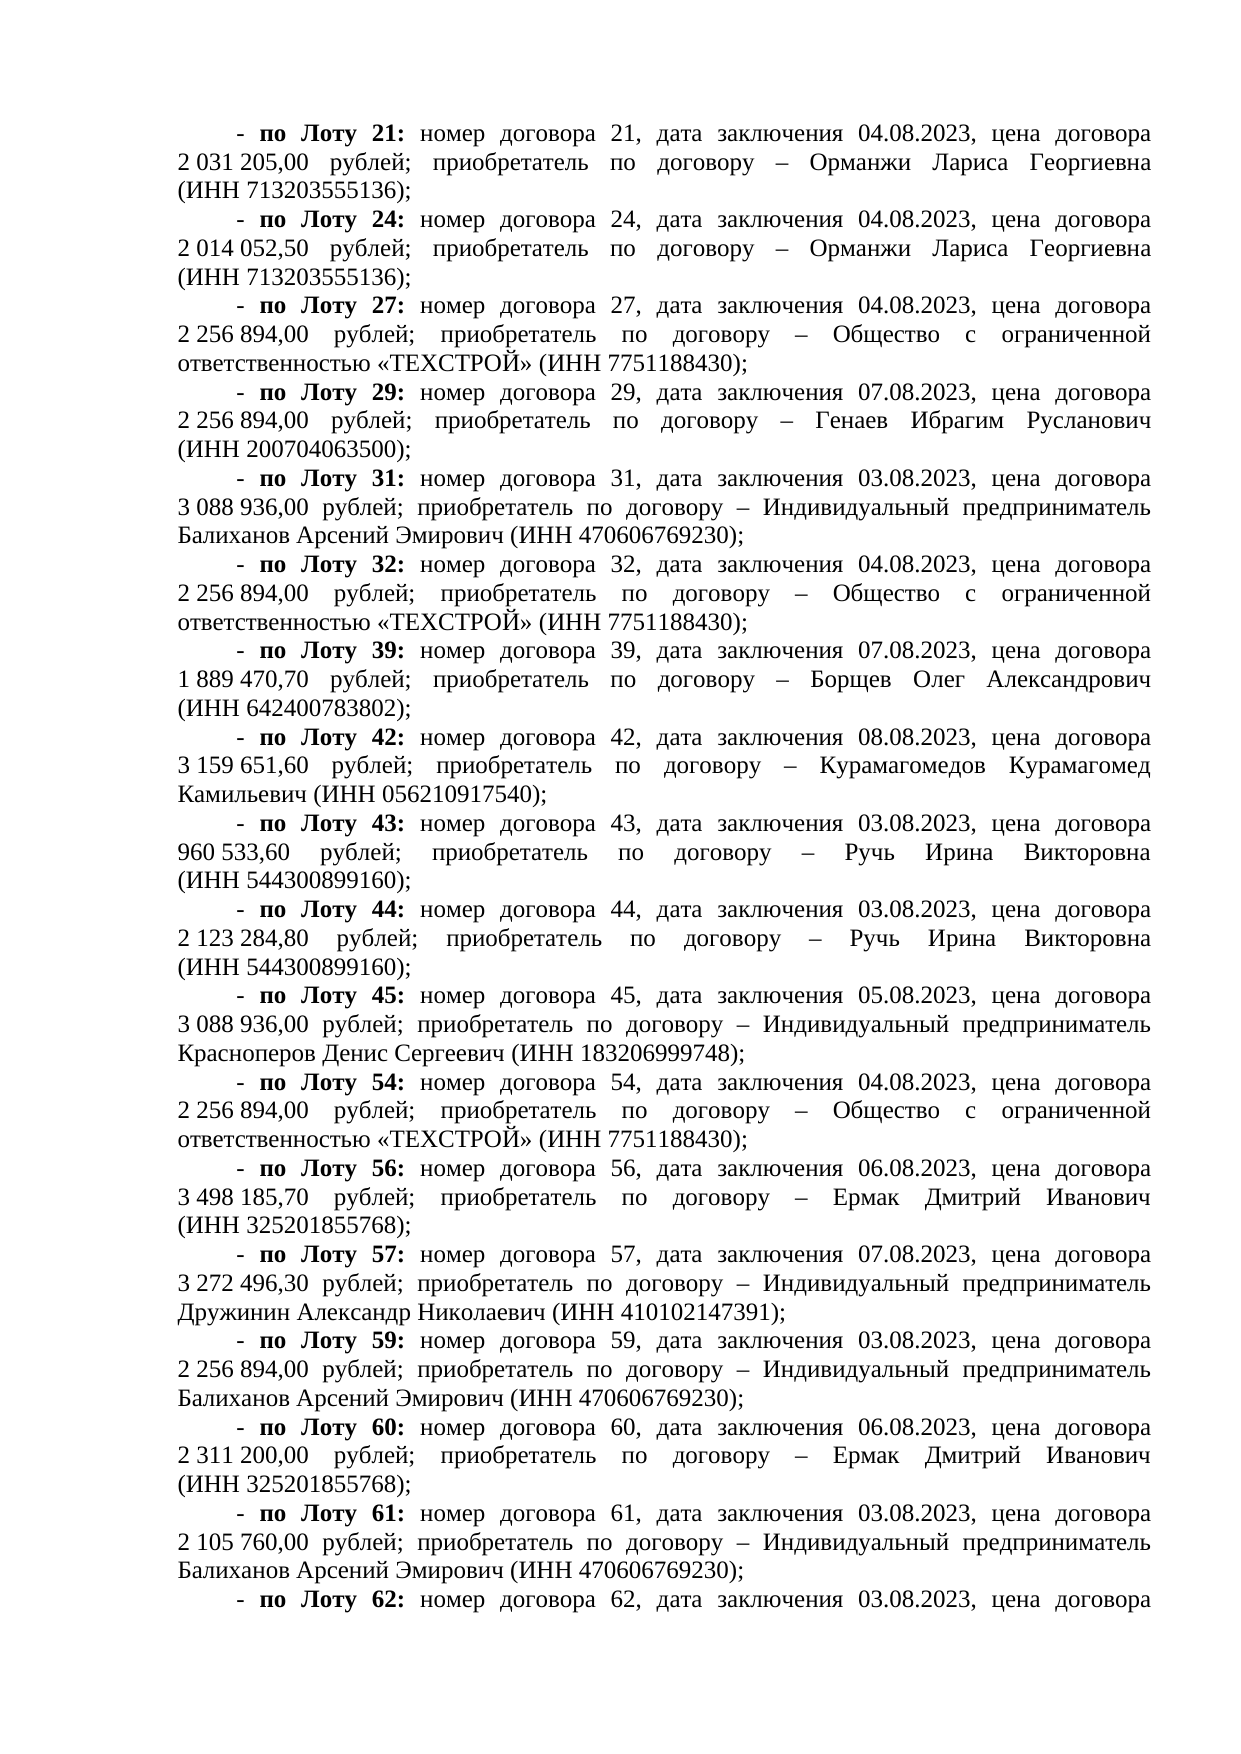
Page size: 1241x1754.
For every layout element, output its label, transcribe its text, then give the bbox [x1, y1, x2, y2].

text - по Лоту 31: номер договора 31, дата заключения 03.08.2023, цена договора 3 088 936,00 рублей; приобретатель по договору – Индивидуальный предприниматель Балиханов Арсений Эмирович (ИНН 470606769230); [177, 463, 1152, 549]
text - по Лоту 44: номер договора 44, дата заключения 03.08.2023, цена договора 2 123 284,80 рублей; приобретатель по договору – Ручь Ирина Викторовна (ИНН 544300899160); [177, 894, 1152, 981]
text - по Лоту 24: номер договора 24, дата заключения 04.08.2023, цена договора 2 014 052,50 рублей; приобретатель по договору – Орманжи Лариса Георгиевна (ИНН 713203555136); [177, 204, 1152, 291]
text - по Лоту 61: номер договора 61, дата заключения 03.08.2023, цена договора 2 105 760,00 рублей; приобретатель по договору – Индивидуальный предприниматель Балиханов Арсений Эмирович (ИНН 470606769230); [177, 1498, 1152, 1584]
text - по Лоту 59: номер договора 59, дата заключения 03.08.2023, цена договора 2 256 894,00 рублей; приобретатель по договору – Индивидуальный предприниматель Балиханов Арсений Эмирович (ИНН 470606769230); [177, 1326, 1152, 1412]
text - по Лоту 21: номер договора 21, дата заключения 04.08.2023, цена договора 2 031 205,00 рублей; приобретатель по договору – Орманжи Лариса Георгиевна (ИНН 713203555136); [177, 118, 1152, 204]
text - по Лоту 32: номер договора 32, дата заключения 04.08.2023, цена договора 2 256 894,00 рублей; приобретатель по договору – Общество с ограниченной ответственностью «ТЕХСТРОЙ» (ИНН 7751188430); [177, 549, 1152, 636]
text - по Лоту 43: номер договора 43, дата заключения 03.08.2023, цена договора 960 533,60 рублей; приобретатель по договору – Ручь Ирина Викторовна (ИНН 544300899160); [177, 808, 1152, 894]
text - по Лоту 29: номер договора 29, дата заключения 07.08.2023, цена договора 2 256 894,00 рублей; приобретатель по договору – Генаев Ибрагим Русланович (ИНН 200704063500); [177, 377, 1152, 463]
text - по Лоту 45: номер договора 45, дата заключения 05.08.2023, цена договора 3 088 936,00 рублей; приобретатель по договору – Индивидуальный предприниматель Красноперов Денис Сергеевич (ИНН 183206999748); [177, 981, 1152, 1067]
text - по Лоту 56: номер договора 56, дата заключения 06.08.2023, цена договора 3 498 185,70 рублей; приобретатель по договору – Ермак Дмитрий Иванович (ИНН 325201855768); [177, 1153, 1152, 1239]
text - по Лоту 27: номер договора 27, дата заключения 04.08.2023, цена договора 2 256 894,00 рублей; приобретатель по договору – Общество с ограниченной ответственностью «ТЕХСТРОЙ» (ИНН 7751188430); [177, 291, 1152, 377]
text - по Лоту 42: номер договора 42, дата заключения 08.08.2023, цена договора 3 159 651,60 рублей; приобретатель по договору – Курамагомедов Курамагомед Камильевич (ИНН 056210917540); [177, 722, 1152, 808]
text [177, 1584, 1152, 1613]
text - по Лоту 39: номер договора 39, дата заключения 07.08.2023, цена договора 1 889 470,70 рублей; приобретатель по договору – Борщев Олег Александрович (ИНН 642400783802); [177, 636, 1152, 722]
text - по Лоту 57: номер договора 57, дата заключения 07.08.2023, цена договора 3 272 496,30 рублей; приобретатель по договору – Индивидуальный предприниматель Дружинин Александр Николаевич (ИНН 410102147391); [177, 1239, 1152, 1326]
text - по Лоту 60: номер договора 60, дата заключения 06.08.2023, цена договора 2 311 200,00 рублей; приобретатель по договору – Ермак Дмитрий Иванович (ИНН 325201855768); [177, 1412, 1152, 1498]
text - по Лоту 54: номер договора 54, дата заключения 04.08.2023, цена договора 2 256 894,00 рублей; приобретатель по договору – Общество с ограниченной ответственностью «ТЕХСТРОЙ» (ИНН 7751188430); [177, 1067, 1152, 1153]
